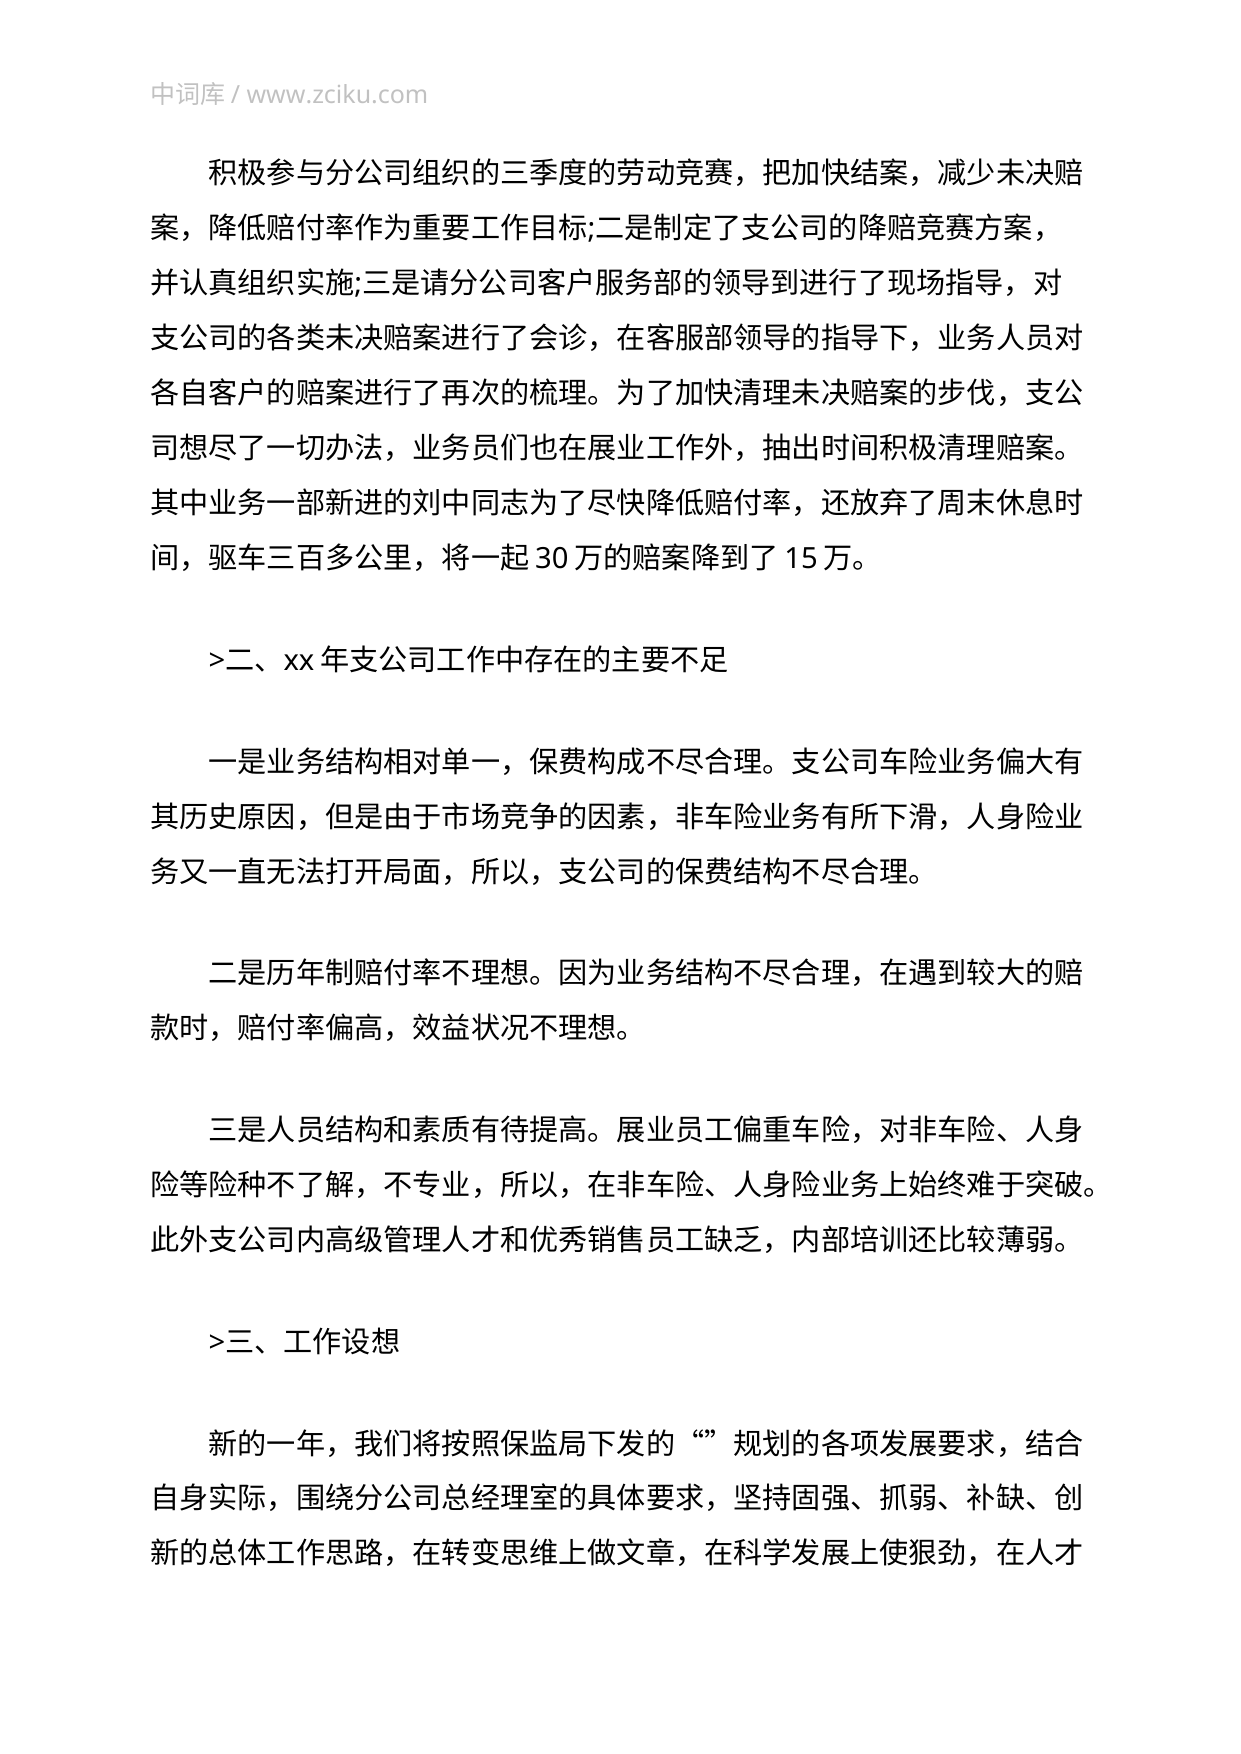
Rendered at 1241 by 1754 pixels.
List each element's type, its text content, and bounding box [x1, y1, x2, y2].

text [150, 1420, 1090, 1572]
text 二是历年制赔付率不理想。因为业务结构不尽合理，在遇到较大的赔款时，赔付率偏高，效益状况不理想。 [150, 950, 1090, 1047]
text >三、工作设想 [150, 1318, 1090, 1361]
text 一是业务结构相对单一，保费构成不尽合理。支公司车险业务偏大有其历史原因，但是由于市场竞争的因素，非车险业务有所下滑，人身险业务又一直无法打开局面，所以，支公司的保费结构不尽合理。 [150, 738, 1090, 891]
text >二、xx年支公司工作中存在的主要不足 [150, 636, 1090, 679]
text 三是人员结构和素质有待提高。展业员工偏重车险，对非车险、人身险等险种不了解，不专业，所以，在非车险、人身险业务上始终难于突破。此外支公司内高级管理人才和优秀销售员工缺乏，内部培训还比较薄弱。 [150, 1107, 1090, 1259]
text 积极参与分公司组织的三季度的劳动竞赛，把加快结案，减少未决赔案，降低赔付率作为重要工作目标;二是制定了支公司的降赔竞赛方案，并认真组织实施;三是请分公司客户服务部的领导到进行了现场指导，对支公司的各类未决赔案进行了会诊，在客服部领导的指导下，业务人员对各自客户的赔案进行了再次的梳理。为了加快清理未决赔案的步伐，支公司想尽了一切办法，业务员们也在展业工作外，抽出时间积极清理赔案。其中业务一部新进的刘中同志为了尽快降低赔付率，还放弃了周末休息时间，驱车三百多公里，将一起30万的赔案降到了15万。 [150, 150, 1090, 577]
